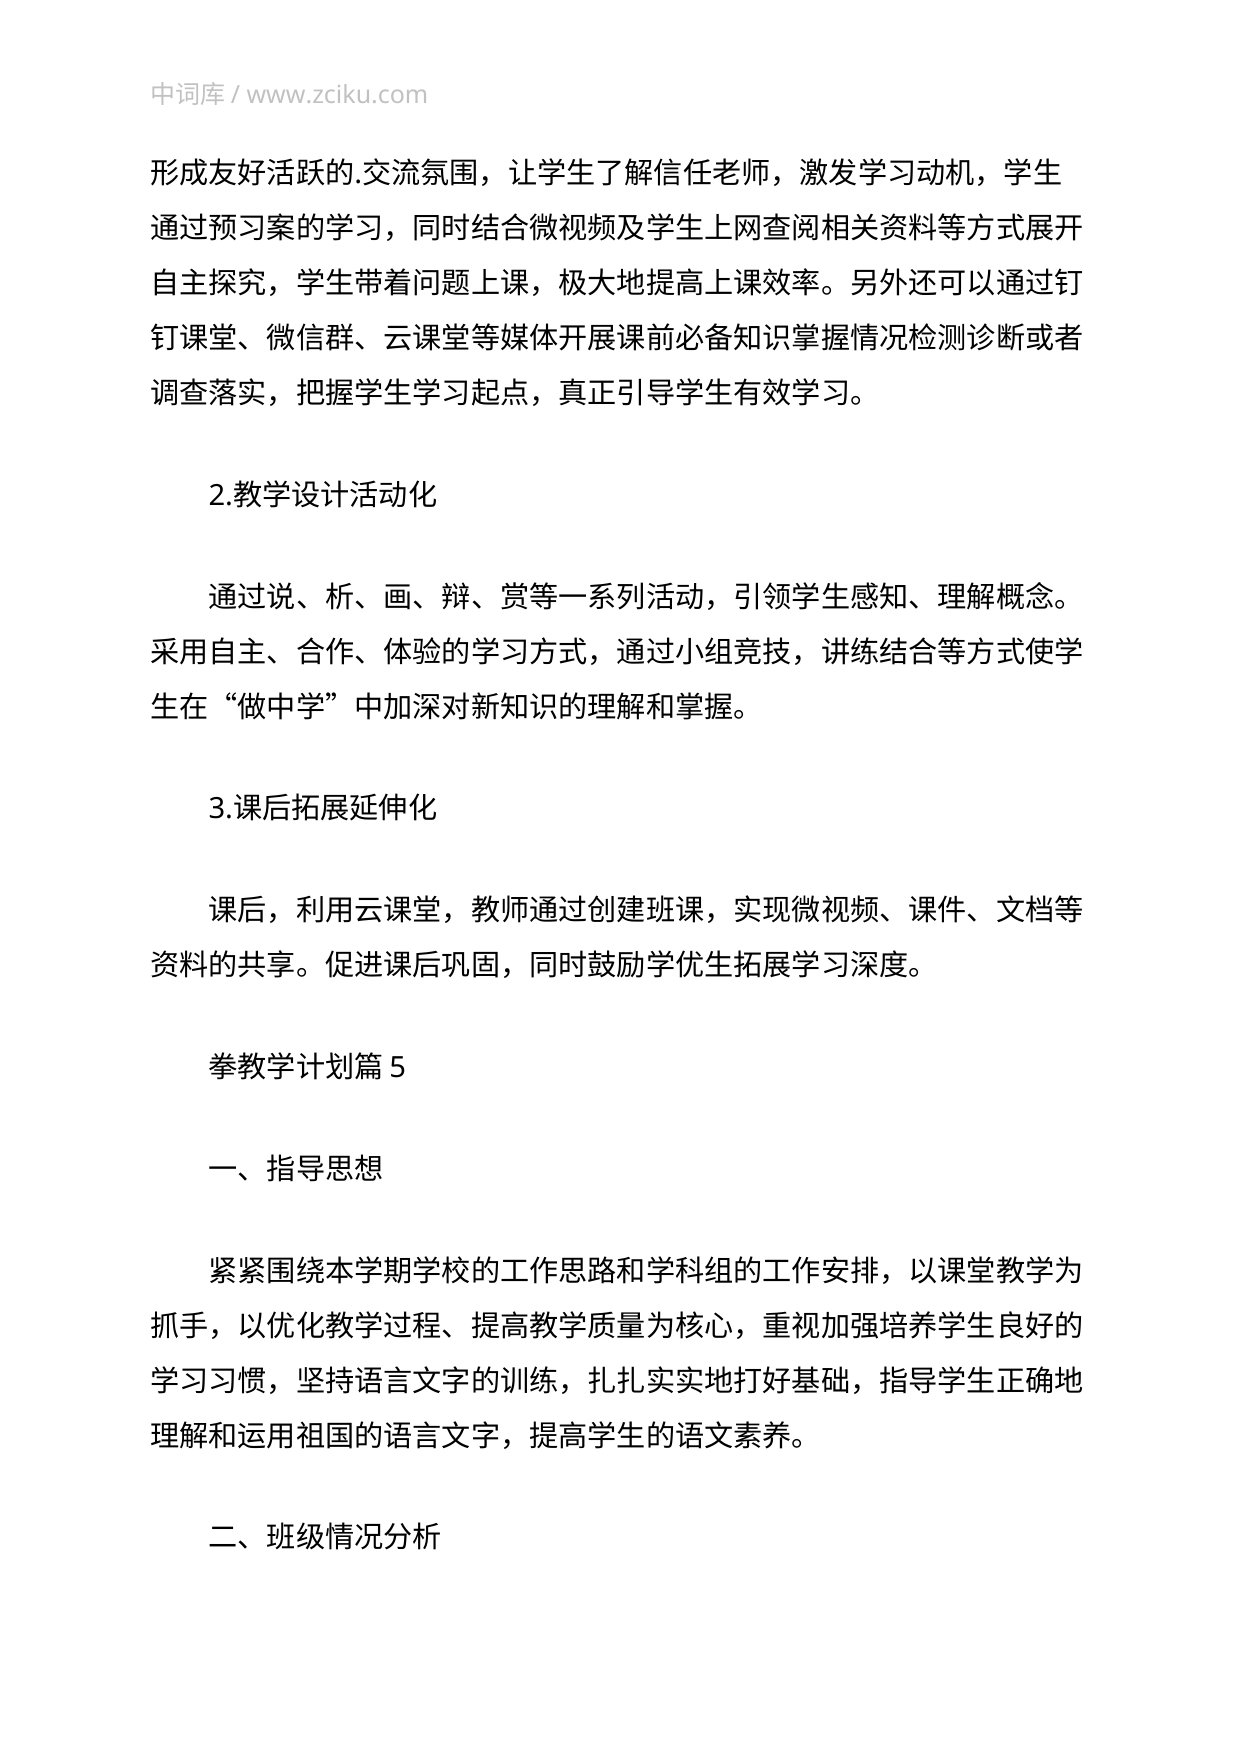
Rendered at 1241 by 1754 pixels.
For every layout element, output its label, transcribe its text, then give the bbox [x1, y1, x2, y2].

text 2.教学设计活动化 [150, 471, 1090, 514]
text 课后，利用云课堂，教师通过创建班课，实现微视频、课件、文档等资料的共享。促进课后巩固，同时鼓励学优生拓展学习深度。 [150, 887, 1090, 984]
text 拳教学计划篇5 [150, 1044, 1090, 1086]
text 3.课后拓展延伸化 [150, 785, 1090, 827]
text 通过说、析、画、辩、赏等一系列活动，引领学生感知、理解概念。采用自主、合作、体验的学习方式，通过小组竞技，讲练结合等方式使学生在“做中学”中加深对新知识的理解和掌握。 [150, 573, 1090, 726]
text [150, 150, 1090, 412]
text 紧紧围绕本学期学校的工作思路和学科组的工作安排，以课堂教学为抓手，以优化教学过程、提高教学质量为核心，重视加强培养学生良好的学习习惯，坚持语言文字的训练，扎扎实实地打好基础，指导学生正确地理解和运用祖国的语言文字，提高学生的语文素养。 [150, 1247, 1090, 1454]
text 二、班级情况分析 [150, 1514, 1090, 1556]
text 一、指导思想 [150, 1146, 1090, 1188]
